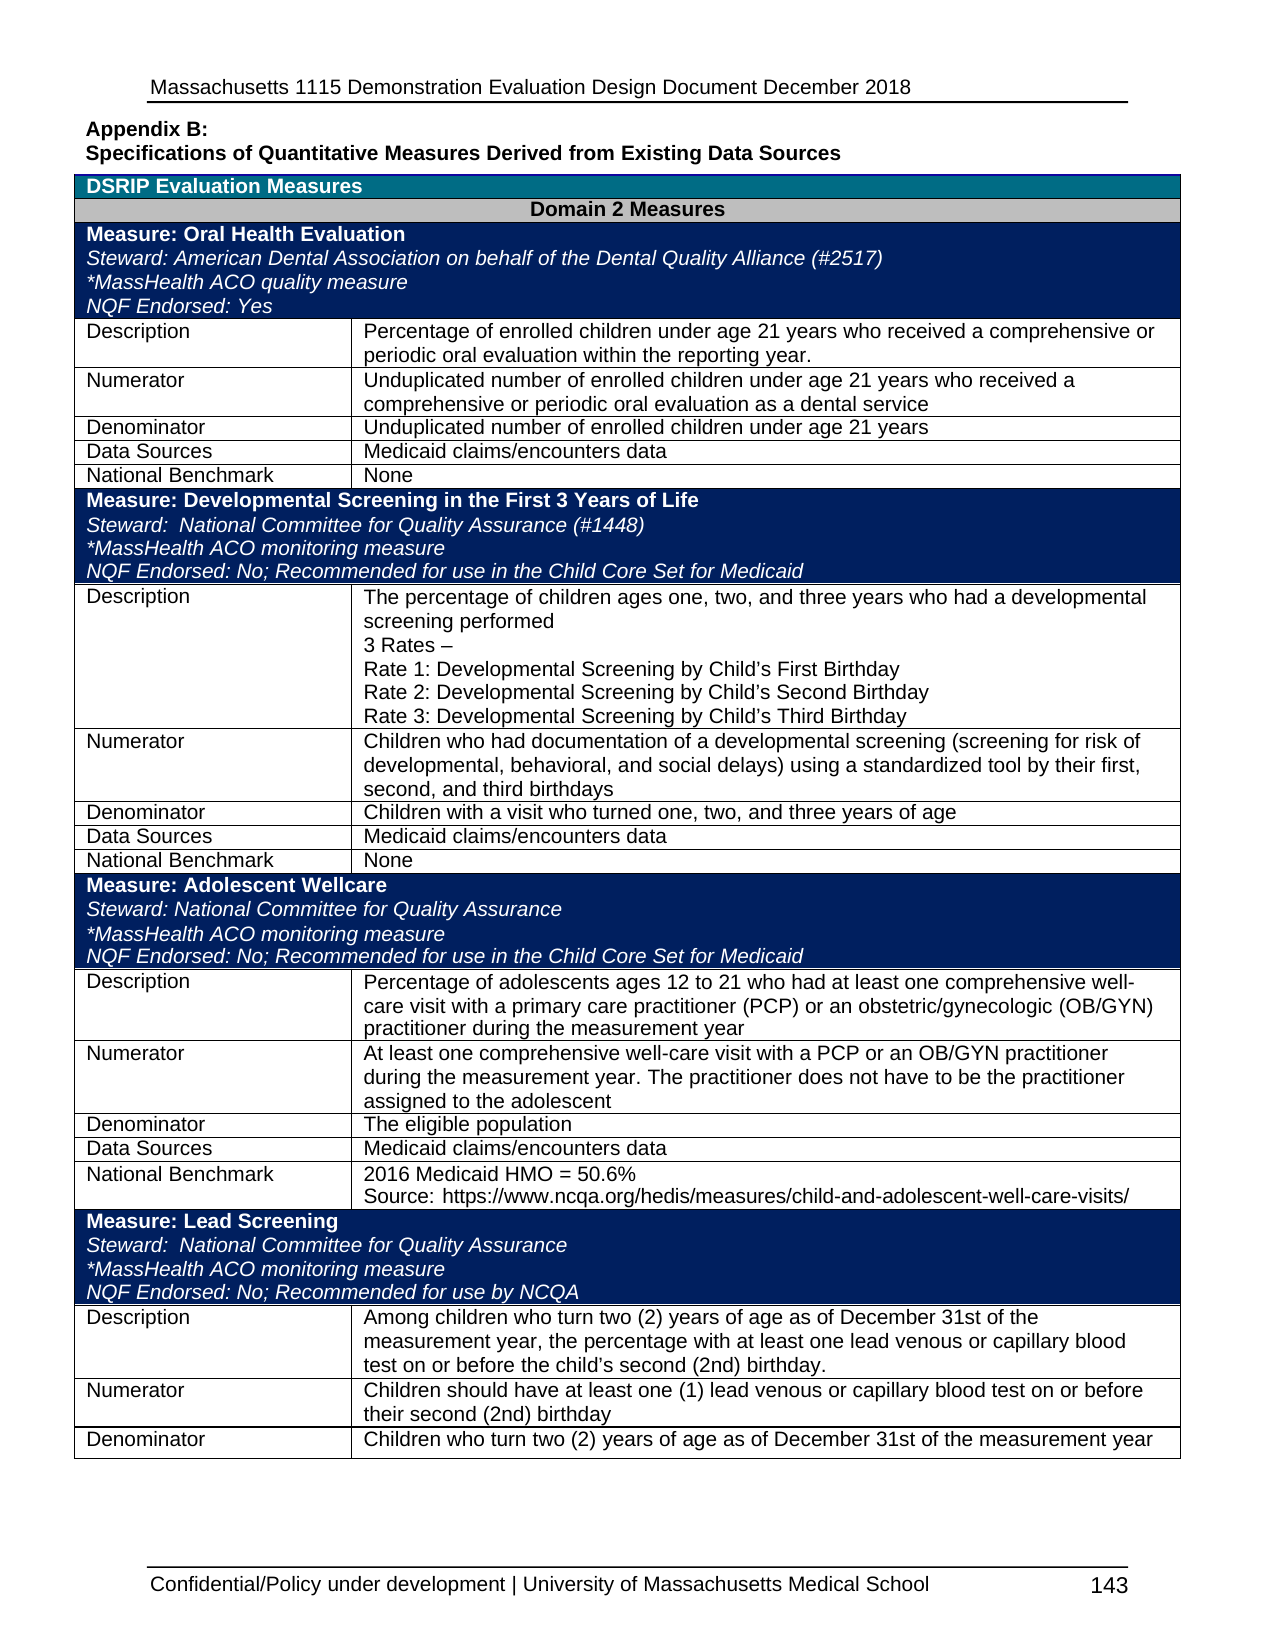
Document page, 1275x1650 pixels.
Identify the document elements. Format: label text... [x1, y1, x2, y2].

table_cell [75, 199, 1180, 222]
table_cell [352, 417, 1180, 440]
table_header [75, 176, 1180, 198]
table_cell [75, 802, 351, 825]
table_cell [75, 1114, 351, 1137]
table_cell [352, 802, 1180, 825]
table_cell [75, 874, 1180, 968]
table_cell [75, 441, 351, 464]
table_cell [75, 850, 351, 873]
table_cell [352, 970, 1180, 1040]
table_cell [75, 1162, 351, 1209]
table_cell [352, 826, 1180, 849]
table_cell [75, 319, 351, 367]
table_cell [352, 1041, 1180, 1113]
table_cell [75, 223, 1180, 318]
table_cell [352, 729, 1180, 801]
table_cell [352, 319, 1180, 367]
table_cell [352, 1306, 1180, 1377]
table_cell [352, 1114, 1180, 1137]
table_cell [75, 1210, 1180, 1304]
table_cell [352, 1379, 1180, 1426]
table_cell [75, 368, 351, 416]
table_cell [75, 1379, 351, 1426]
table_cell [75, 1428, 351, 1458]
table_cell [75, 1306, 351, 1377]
text Appendix B: [85, 117, 1194, 141]
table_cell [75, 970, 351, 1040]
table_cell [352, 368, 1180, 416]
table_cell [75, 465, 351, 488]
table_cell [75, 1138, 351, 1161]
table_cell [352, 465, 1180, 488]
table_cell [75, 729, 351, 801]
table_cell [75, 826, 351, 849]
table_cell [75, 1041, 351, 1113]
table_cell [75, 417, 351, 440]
text Specifications of Quantitative Measures Derived from Existing Data Sources [85, 141, 1194, 165]
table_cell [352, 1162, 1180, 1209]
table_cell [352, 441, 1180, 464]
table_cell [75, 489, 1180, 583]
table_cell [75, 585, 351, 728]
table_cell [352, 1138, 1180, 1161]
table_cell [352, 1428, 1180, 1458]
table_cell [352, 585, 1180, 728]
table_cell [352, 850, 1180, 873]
